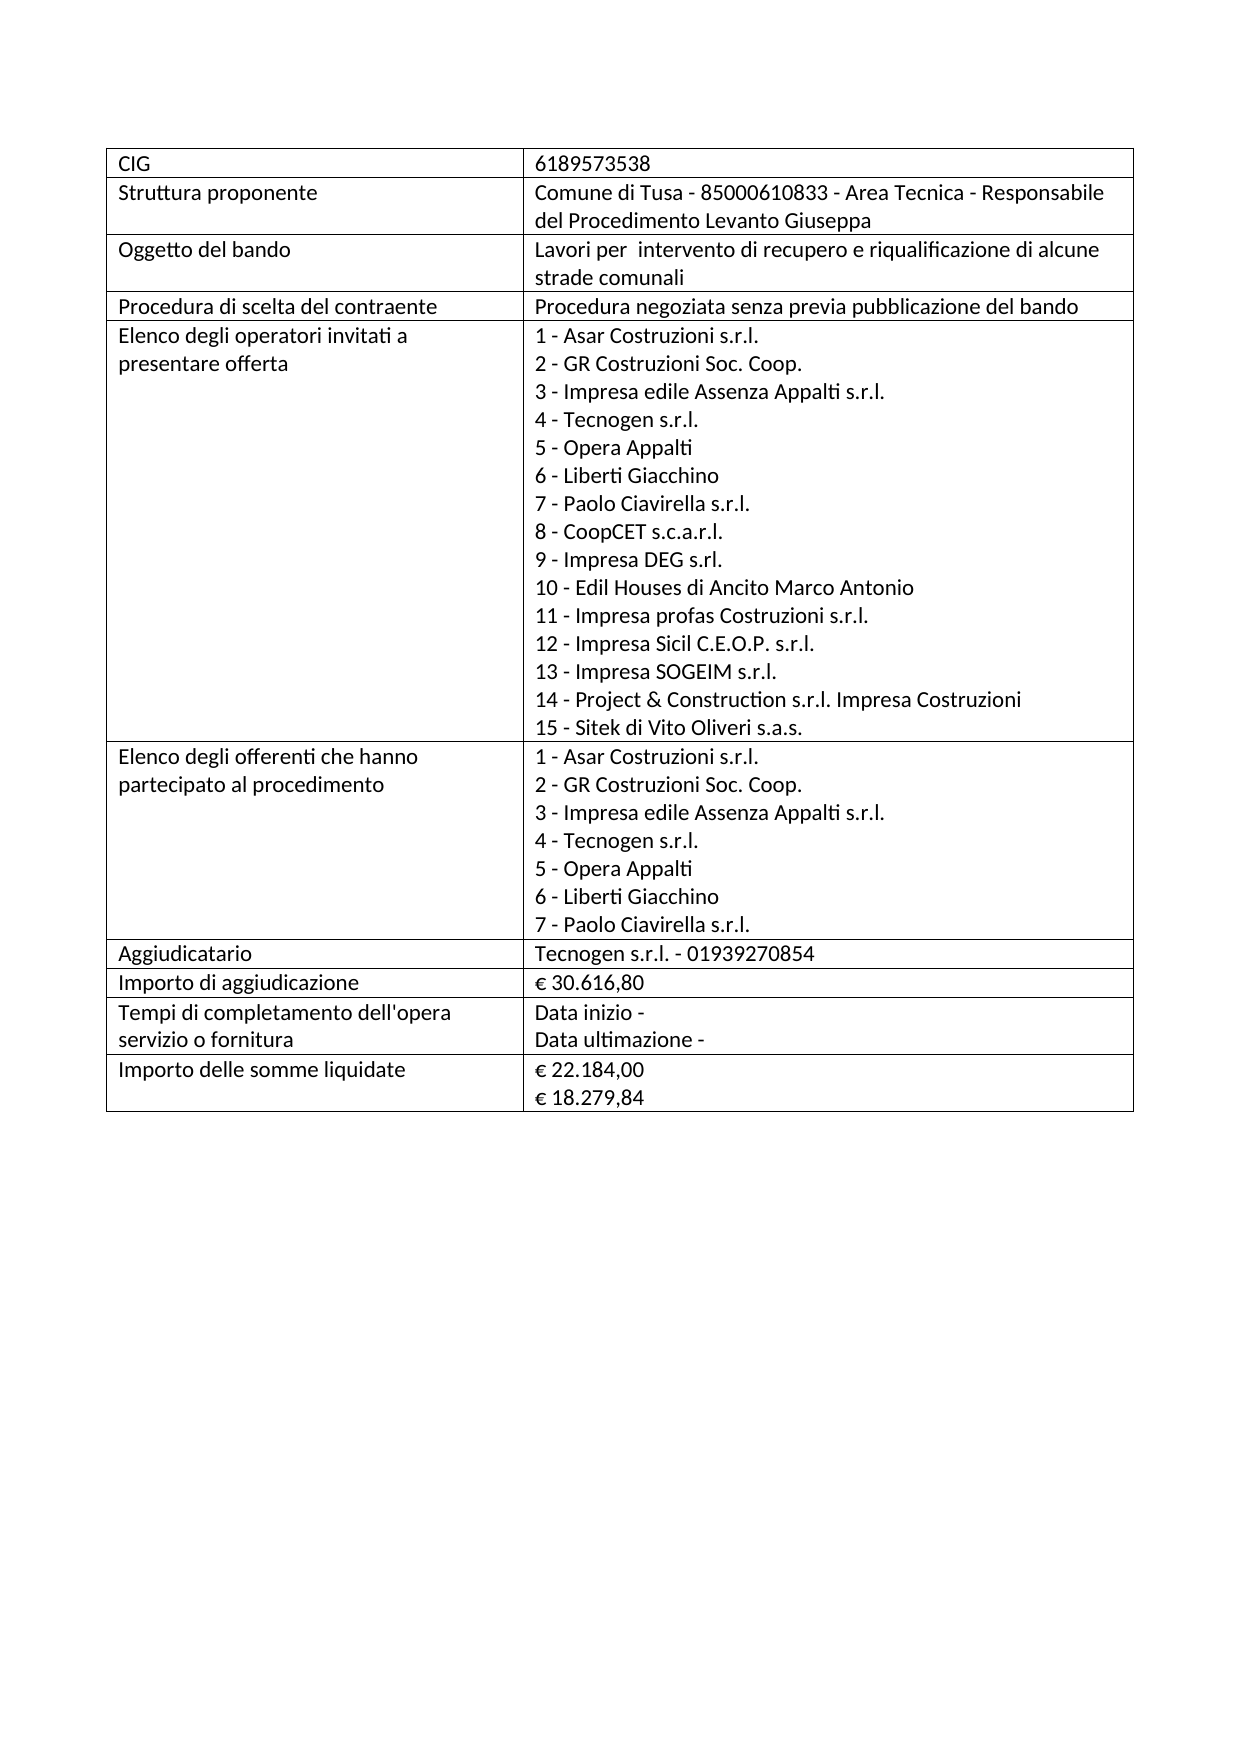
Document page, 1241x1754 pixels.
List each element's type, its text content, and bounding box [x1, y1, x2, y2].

table_cell Procedura di scelta del contraente [107, 292, 523, 320]
table_cell Aggiudicatario [107, 940, 523, 967]
table_cell Procedura negoziata senza previa pubblicazione del bando [524, 292, 1133, 320]
table_cell Oggetto del bando [107, 235, 523, 291]
table_cell € 30.616,80 [524, 969, 1133, 997]
table_cell Data inizio - Data ultimazione - [524, 998, 1133, 1054]
table_header CIG [107, 149, 523, 177]
table_cell Tecnogen s.r.l. - 01939270854 [524, 940, 1133, 967]
table_cell Elenco degli operatori invitati a presentare offerta [107, 321, 523, 741]
table_cell Tempi di completamento dell'opera servizio o fornitura [107, 998, 523, 1054]
table_cell € 22.184,00 € 18.279,84 [524, 1055, 1133, 1111]
table_cell Importo delle somme liquidate [107, 1055, 523, 1111]
table_cell Importo di aggiudicazione [107, 969, 523, 997]
table_cell Struttura proponente [107, 178, 523, 234]
table_cell Lavori per intervento di recupero e riqualificazione di alcune strade comunali [524, 235, 1133, 291]
table_cell Elenco degli offerenti che hanno partecipato al procedimento [107, 742, 523, 938]
table_cell Comune di Tusa - 85000610833 - Area Tecnica - Responsabile del Procedimento Levanto Giuseppa [524, 178, 1133, 234]
table_cell 1 - Asar Costruzioni s.r.l. 2 - GR Costruzioni Soc. Coop. 3 - Impresa edile Assenza Appalti s.r.l. 4 - Tecnogen s.r.l. 5 - Opera Appalti 6 - Liberti Giacchino 7 - Paolo Ciavirella s.r.l. [524, 742, 1133, 938]
table_header 6189573538 [524, 149, 1133, 177]
table_cell 1 - Asar Costruzioni s.r.l. 2 - GR Costruzioni Soc. Coop. 3 - Impresa edile Assenza Appalti s.r.l. 4 - Tecnogen s.r.l. 5 - Opera Appalti 6 - Liberti Giacchino 7 - Paolo Ciavirella s.r.l. 8 - CoopCET s.c.a.r.l. 9 - Impresa DEG s.rl. 10 - Edil Houses di Ancito Marco Antonio 11 - Impresa profas Costruzioni s.r.l. 12 - Impresa Sicil C.E.O.P. s.r.l. 13 - Impresa SOGEIM s.r.l. 14 - Project & Construction s.r.l. Impresa Costruzioni 15 - Sitek di Vito Oliveri s.a.s. [524, 321, 1133, 741]
